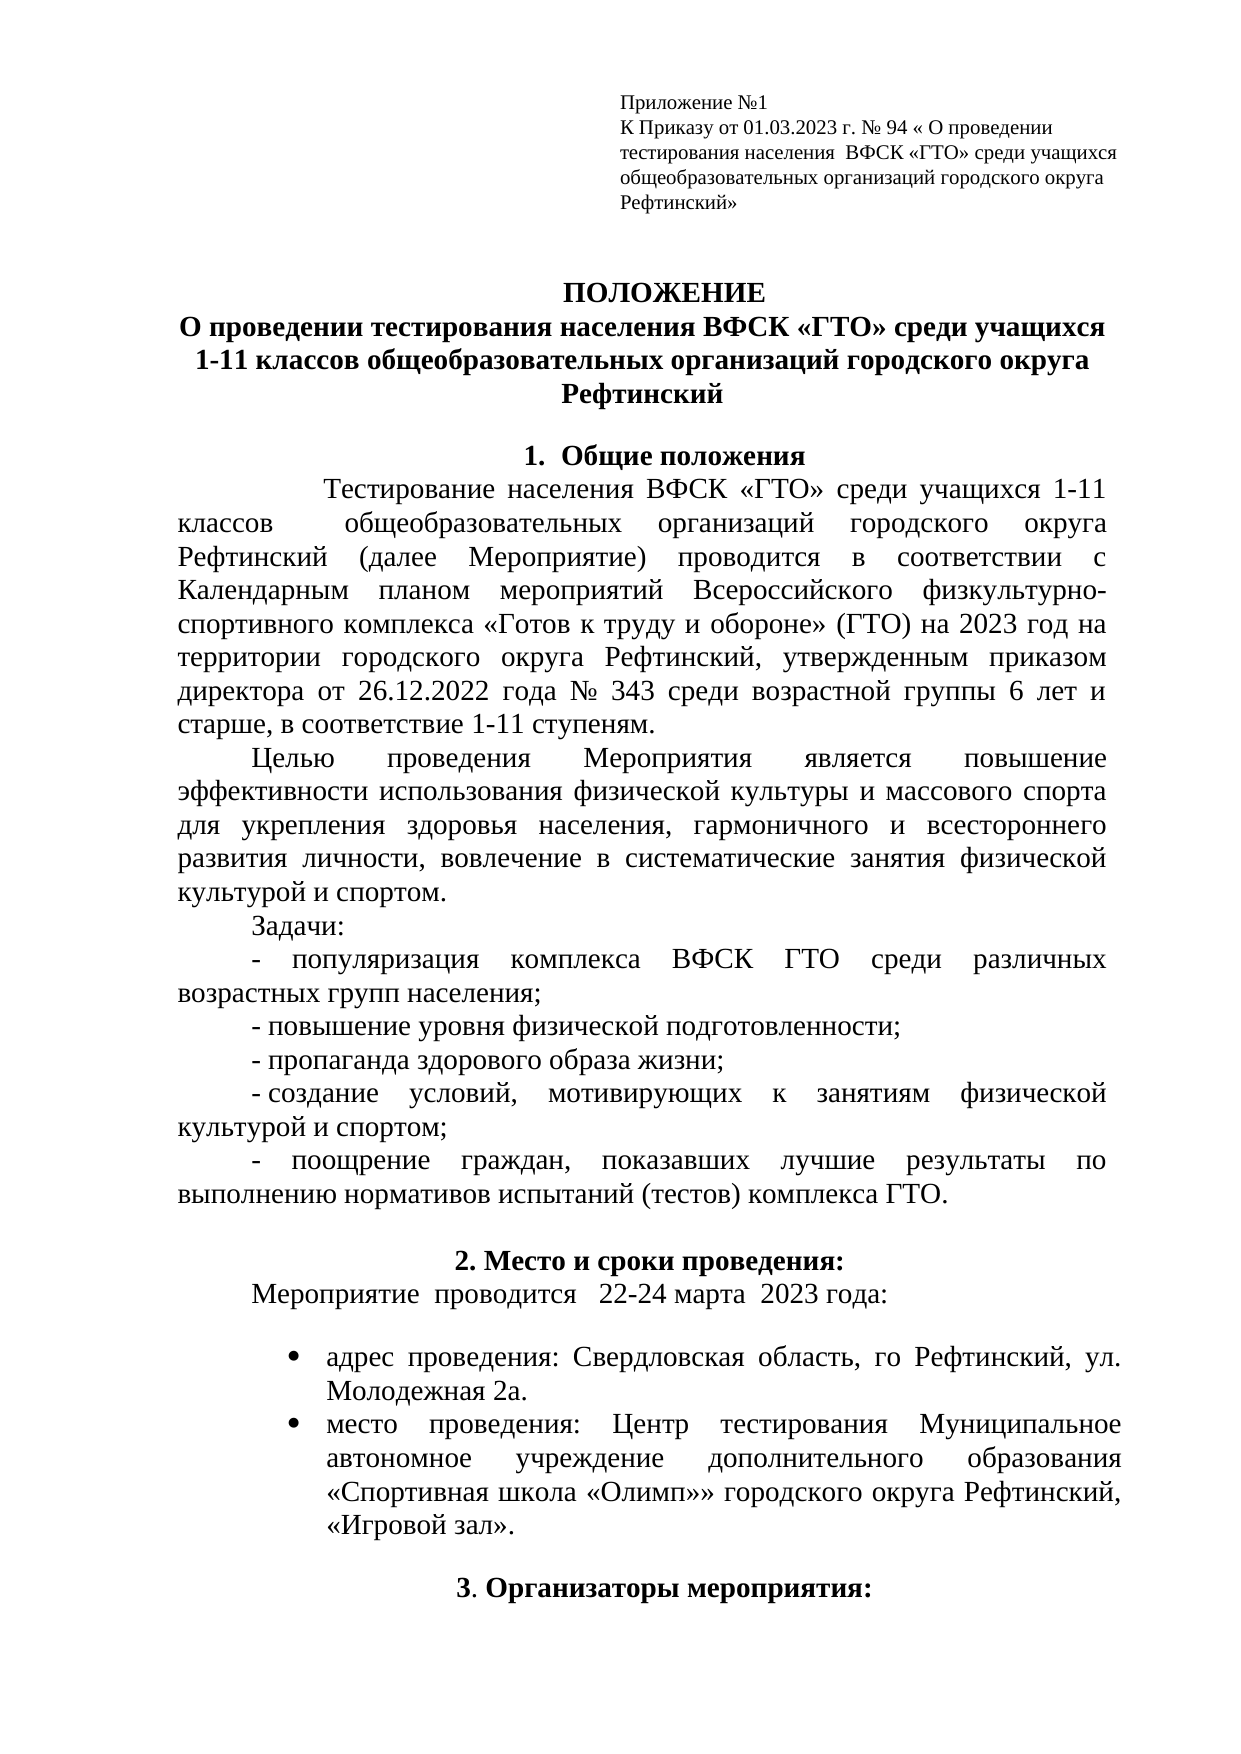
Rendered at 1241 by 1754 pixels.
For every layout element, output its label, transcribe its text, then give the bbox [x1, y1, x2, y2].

text 3. Организаторы мероприятия: [207, 1570, 1122, 1603]
text Приложение №1 [620, 89, 1122, 114]
text О проведении тестирования населения ВФСК «ГТО» среди учащихся 1-11 классов общеобразовательных организаций городского округа Рефтинский [177, 309, 1107, 409]
list адрес проведения: Свердловская область, го Рефтинский, ул. Молодежная 2а. [288, 1339, 1122, 1407]
text тестирования населения ВФСК «ГТО» среди учащихся общеобразовательных организаций городского округа Рефтинский» [620, 139, 1122, 214]
list место проведения: Центр тестирования Муниципальное автономное учреждение дополнительного образования «Спортивная школа «Олимп»» городского округа Рефтинский, «Игровой зал». [288, 1407, 1122, 1541]
text - популяризация комплекса ВФСК ГТО среди различных возрастных групп населения; [177, 941, 1107, 1008]
text - создание условий, мотивирующих к занятиям физической культурой и спортом; [177, 1075, 1107, 1142]
text - пропаганда здорового образа жизни; [177, 1042, 1107, 1075]
list Общие положения [207, 438, 1122, 472]
text Мероприятие проводится 22-24 марта 2023 года: [177, 1277, 1122, 1310]
text - поощрение граждан, показавших лучшие результаты по выполнению нормативов испытаний (тестов) комплекса ГТО. [177, 1142, 1107, 1209]
text ПОЛОЖЕНИЕ [207, 275, 1122, 309]
text 2. Место и сроки проведения: [177, 1243, 1122, 1277]
text Задачи: [177, 908, 1107, 941]
text К Приказу от 01.03.2023 г. № 94 « О проведении [620, 114, 1122, 139]
text Целью проведения Мероприятия является повышение эффективности использования физической культуры и массового спорта для укрепления здоровья населения, гармоничного и всестороннего развития личности, вовлечение в систематические занятия физической культурой и спортом. [177, 740, 1107, 908]
text Тестирование населения ВФСК «ГТО» среди учащихся 1-11 классов общеобразовательных организаций городского округа Рефтинский (далее Мероприятие) проводится в соответствии с Календарным планом мероприятий Всероссийского физкультурно-спортивного комплекса «Готов к труду и обороне» (ГТО) на 2023 год на территории городского округа Рефтинский, утвержденным приказом директора от 26.12.2022 года № 343 среди возрастной группы 6 лет и старше, в соответствие 1-11 ступеням. [177, 472, 1107, 740]
text - повышение уровня физической подготовленности; [177, 1008, 1107, 1042]
